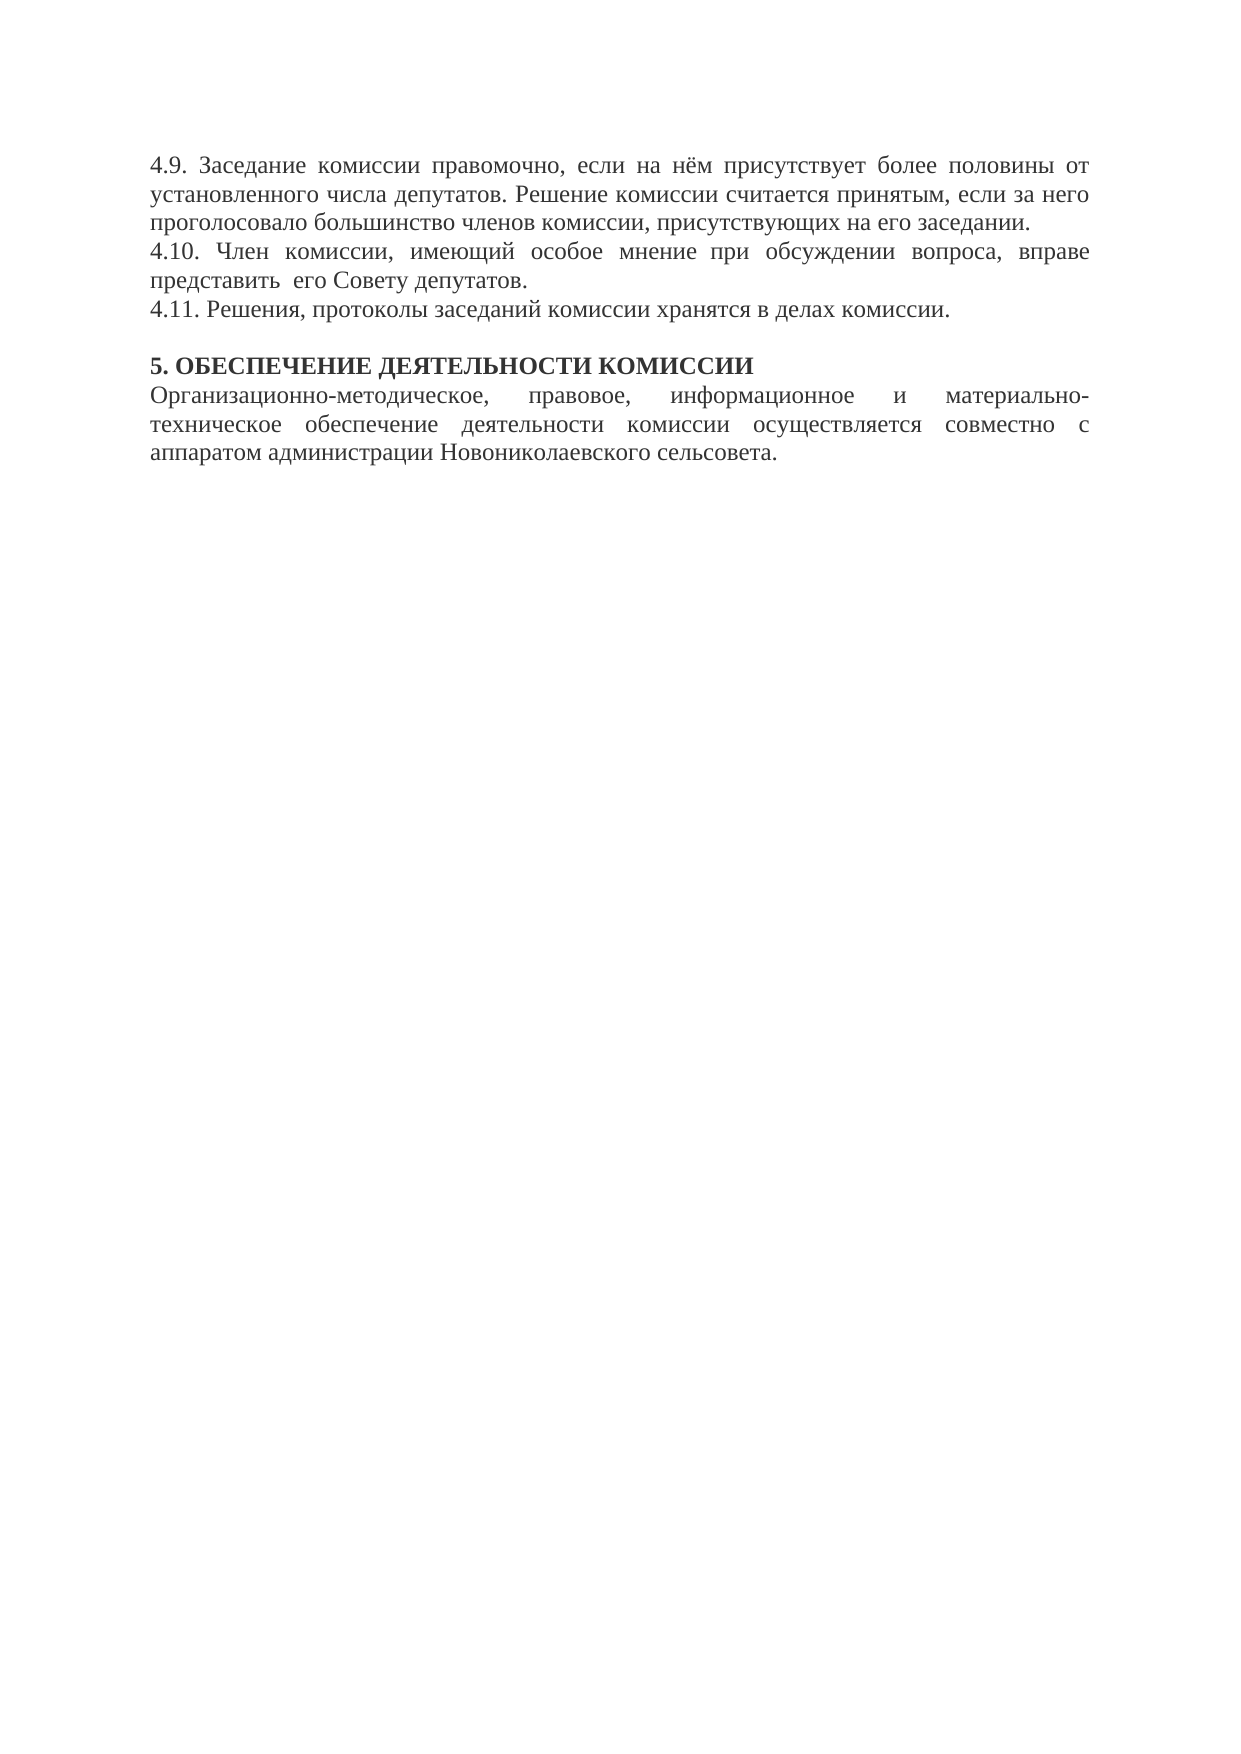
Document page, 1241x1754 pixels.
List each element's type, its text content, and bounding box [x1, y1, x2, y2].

text 4.10. Член комиссии, имеющий особое мнение при обсуждении вопроса, вправе представить его Совету депутатов. [150, 236, 1090, 294]
text 4.11. Решения, протоколы заседаний комиссии хранятся в делах комиссии. [150, 294, 1090, 322]
text Организационно-методическое, правовое, информационное и материально-техническое обеспечение деятельности комиссии осуществляется совместно с аппаратом администрации Новониколаевского сельсовета. [150, 380, 1090, 466]
text 5. ОБЕСПЕЧЕНИЕ ДЕЯТЕЛЬНОСТИ КОМИССИИ [150, 351, 1090, 380]
text 4.9. Заседание комиссии правомочно, если на нём присутствует более половины от установленного числа депутатов. Решение комиссии считается принятым, если за него проголосовало большинство членов комиссии, присутствующих на его заседании. [150, 150, 1090, 236]
